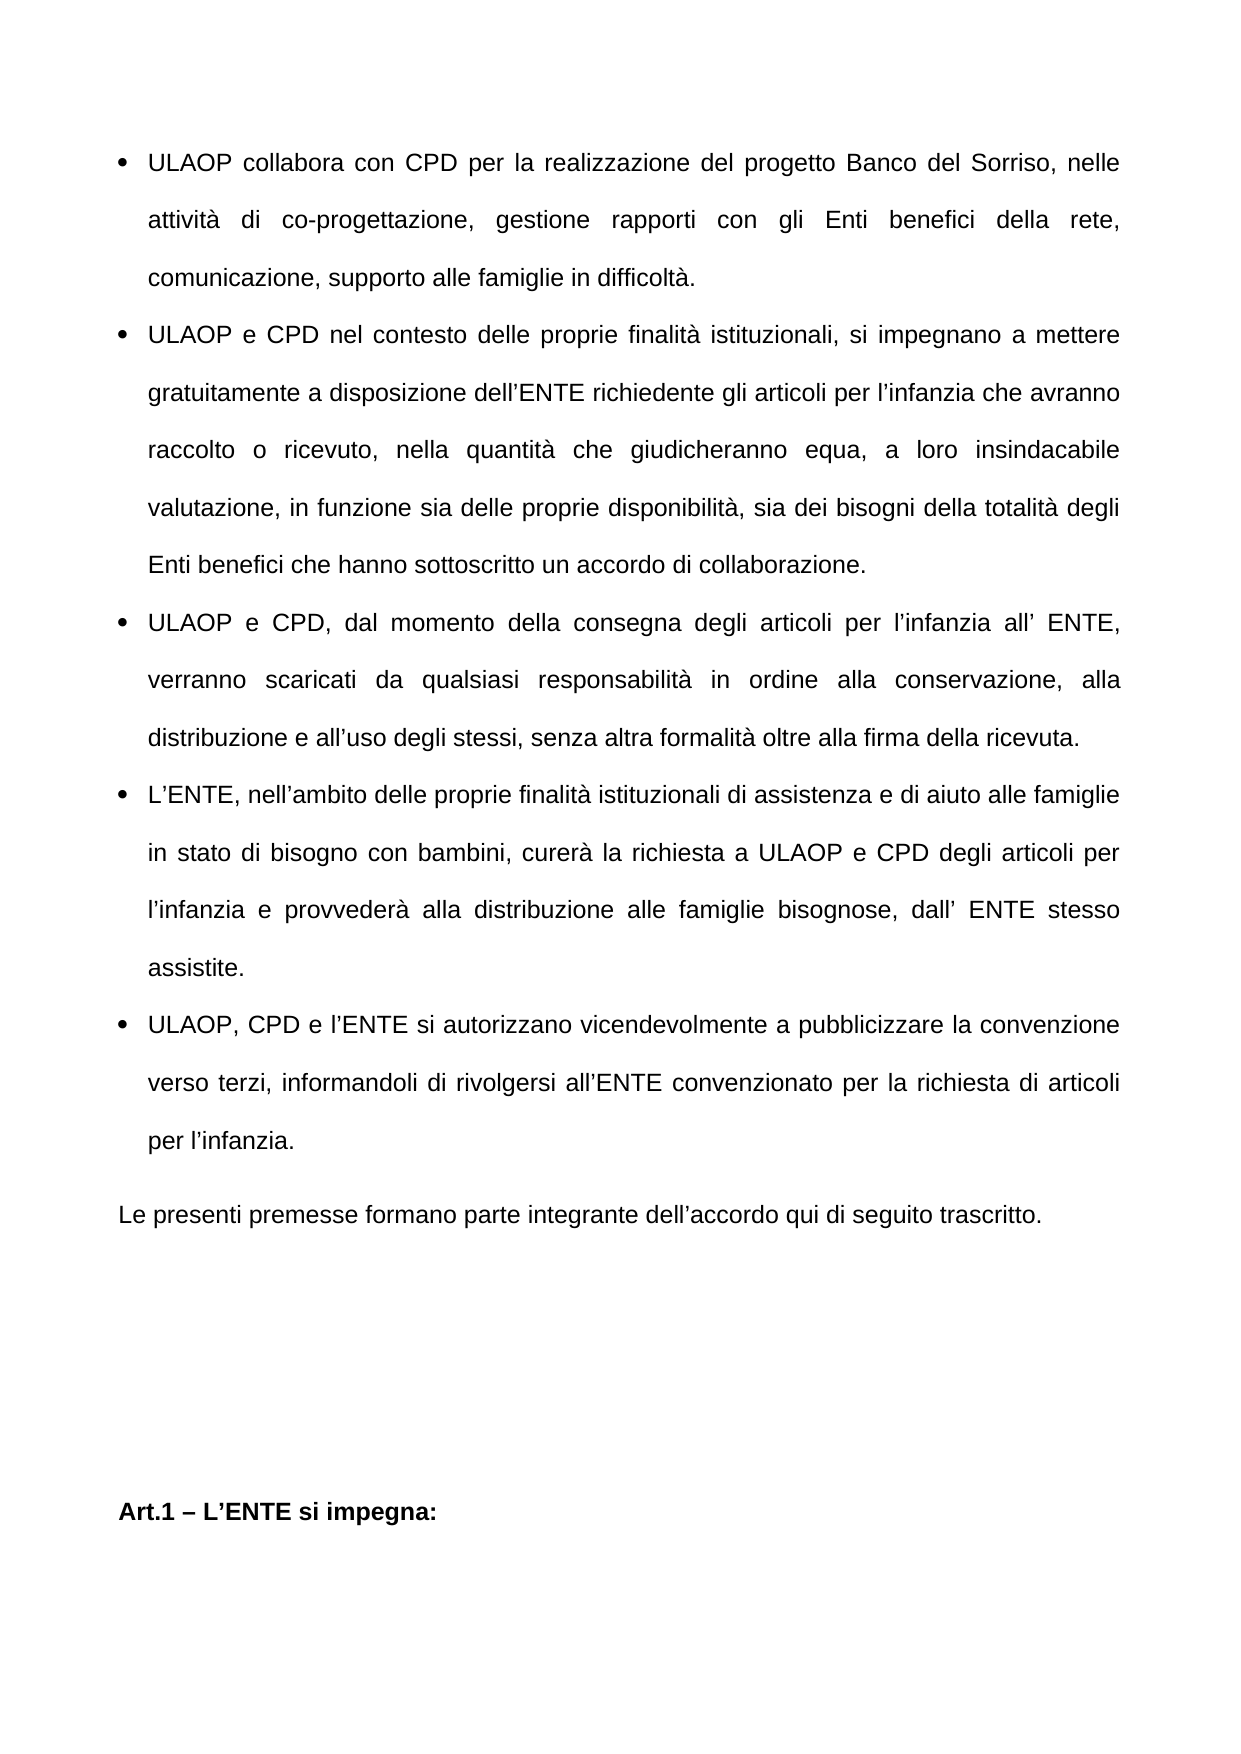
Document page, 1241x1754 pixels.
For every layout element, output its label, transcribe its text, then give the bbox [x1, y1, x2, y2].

list ULAOP e CPD, dal momento della consegna degli articoli per l’infanzia all’ ENTE, verranno scaricati da qualsiasi responsabilità in ordine alla conservazione, alla distribuzione e all’uso degli stessi, senza altra formalità oltre alla firma della ricevuta. [118, 608, 1122, 752]
text Art.1 – L’ENTE si impegna: [118, 1496, 1122, 1525]
text Le presenti premesse formano parte integrante dell’accordo qui di seguito trascritto. [118, 1200, 1122, 1228]
list ULAOP e CPD nel contesto delle proprie finalità istituzionali, si impegnano a mettere gratuitamente a disposizione dell’ENTE richiedente gli articoli per l’infanzia che avranno raccolto o ricevuto, nella quantità che giudicheranno equa, a loro insindacabile valutazione, in funzione sia delle proprie disponibilità, sia dei bisogni della totalità degli Enti benefici che hanno sottoscritto un accordo di collaborazione. [118, 320, 1122, 579]
list ULAOP collabora con CPD per la realizzazione del progetto Banco del Sorriso, nelle attività di co-progettazione, gestione rapporti con gli Enti benefici della rete, comunicazione, supporto alle famiglie in difficoltà. [118, 148, 1122, 291]
list ULAOP, CPD e l’ENTE si autorizzano vicendevolmente a pubblicizzare la convenzione verso terzi, informandoli di rivolgersi all’ENTE convenzionato per la richiesta di articoli per l’infanzia. [118, 1011, 1122, 1154]
list L’ENTE, nell’ambito delle proprie finalità istituzionali di assistenza e di aiuto alle famiglie in stato di bisogno con bambini, curerà la richiesta a ULAOP e CPD degli articoli per l’infanzia e provvederà alla distribuzione alle famiglie bisognose, dall’ ENTE stesso assistite. [118, 780, 1122, 982]
